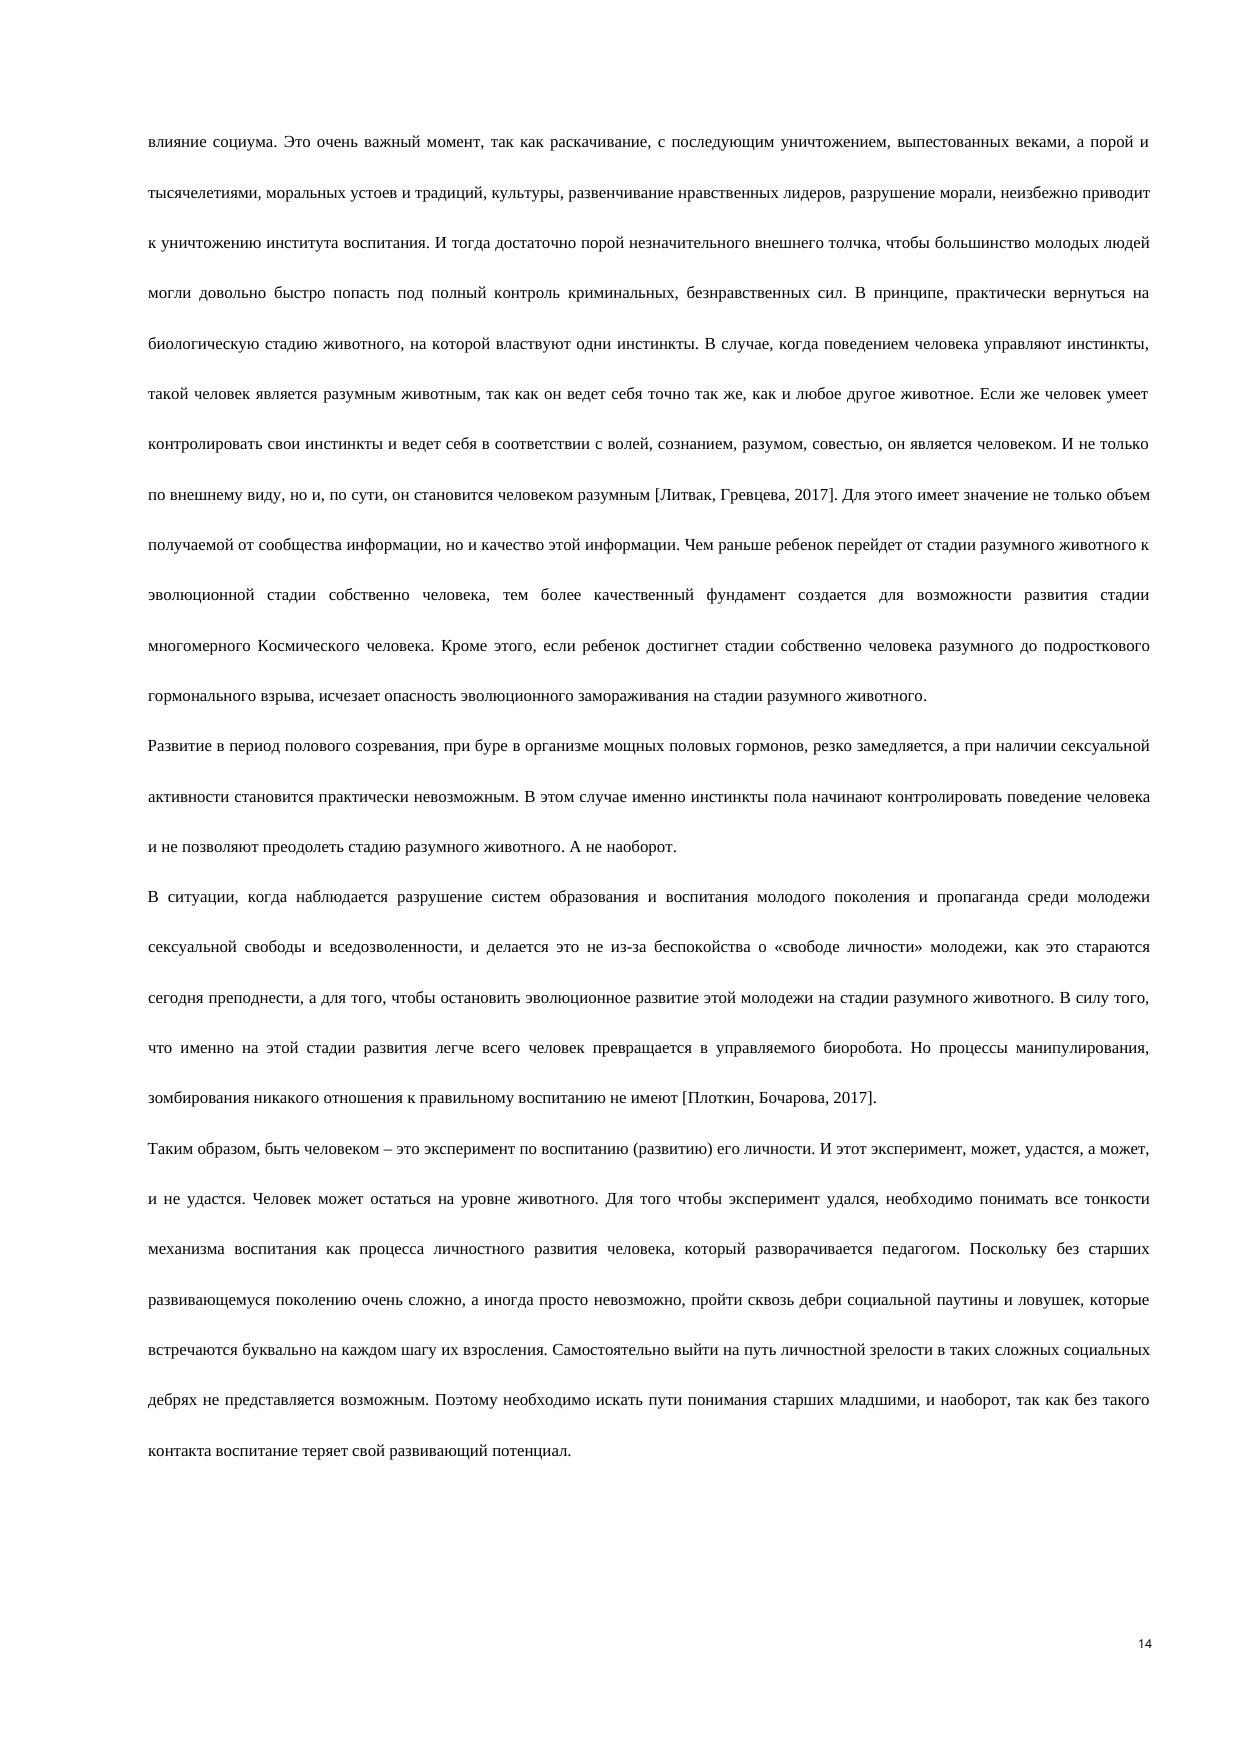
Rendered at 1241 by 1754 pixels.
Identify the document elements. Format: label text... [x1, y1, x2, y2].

text Развитие в период полового созревания, при буре в организме мощных половых гормонов, резко замедляется, а при наличии сексуальной активности становится практически невозможным. В этом случае именно инстинкты пола начинают контролировать поведение человека и не позволяют преодолеть стадию разумного животного. А не наоборот. [147, 722, 1152, 856]
text В ситуации, когда наблюдается разрушение систем образования и воспитания молодого поколения и пропаганда среди молодежи сексуальной свободы и вседозволенности, и делается это не из-за беспокойства о «свободе личности» молодежи, как это стараются сегодня преподнести, а для того, чтобы остановить эволюционное развитие этой молодежи на стадии разумного животного. В силу того, что именно на этой стадии развития легче всего человек превращается в управляемого биоробота. Но процессы манипулирования, зомбирования никакого отношения к правильному воспитанию не имеют [Плоткин, Бочарова, 2017]. [147, 873, 1152, 1108]
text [147, 118, 1152, 705]
text Таким образом, быть человеком – это эксперимент по воспитанию (развитию) его личности. И этот эксперимент, может, удастся, а может, и не удастся. Человек может остаться на уровне животного. Для того чтобы эксперимент удался, необходимо понимать все тонкости механизма воспитания как процесса личностного развития человека, который разворачивается педагогом. Поскольку без старших развивающемуся поколению очень сложно, а иногда просто невозможно, пройти сквозь дебри социальной паутины и ловушек, которые встречаются буквально на каждом шагу их взросления. Самостоятельно выйти на путь личностной зрелости в таких сложных социальных дебрях не представляется возможным. Поэтому необходимо искать пути понимания старших младшими, и наоборот, так как без такого контакта воспитание теряет свой развивающий потенциал. [147, 1124, 1152, 1460]
